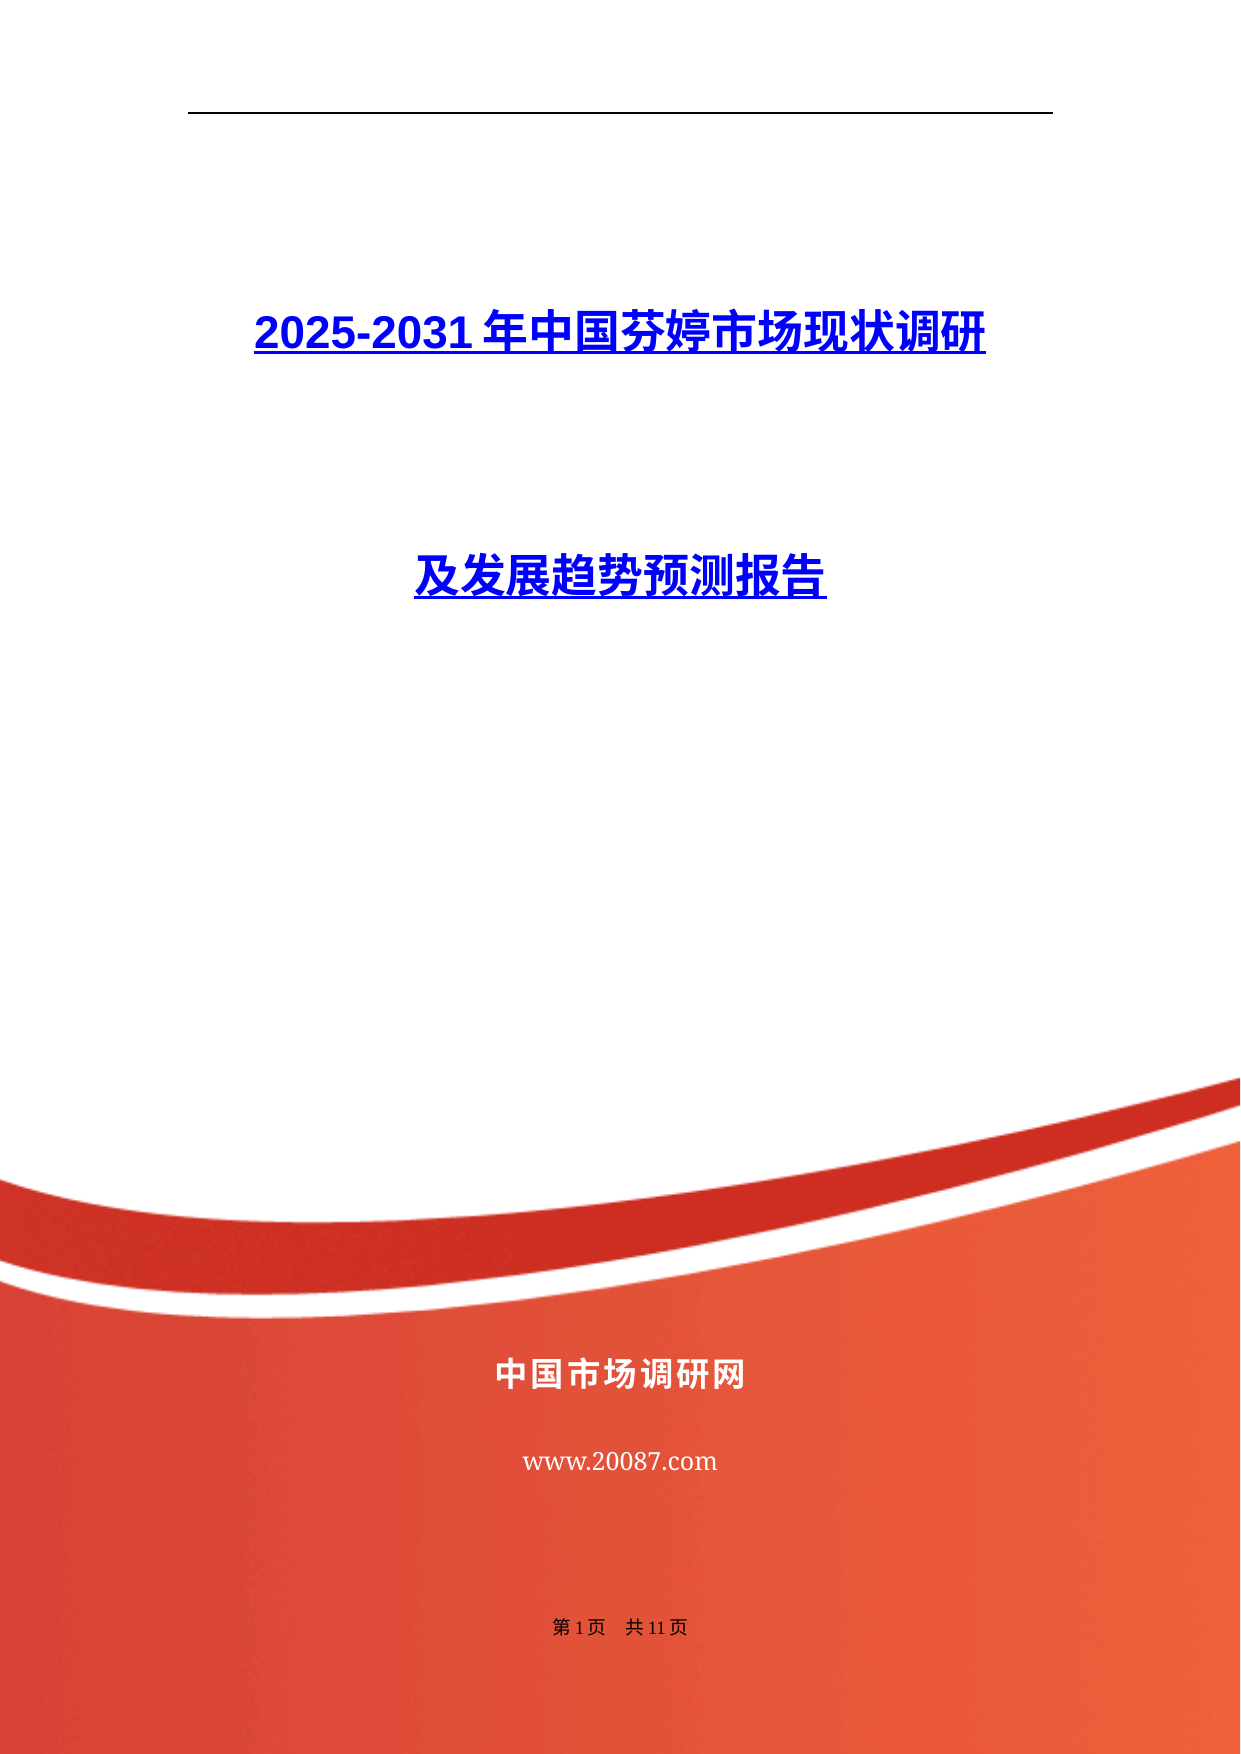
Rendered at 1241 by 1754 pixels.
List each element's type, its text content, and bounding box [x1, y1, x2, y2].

text www.20087.com [187, 1428, 1053, 1493]
table_header 2025-2031年中国芬婷市场现状调研及发展趋势预测报告 [188, 207, 1053, 773]
subtitle 中国市场调研网 [187, 1339, 1053, 1404]
picture [0, 1006, 1241, 1754]
